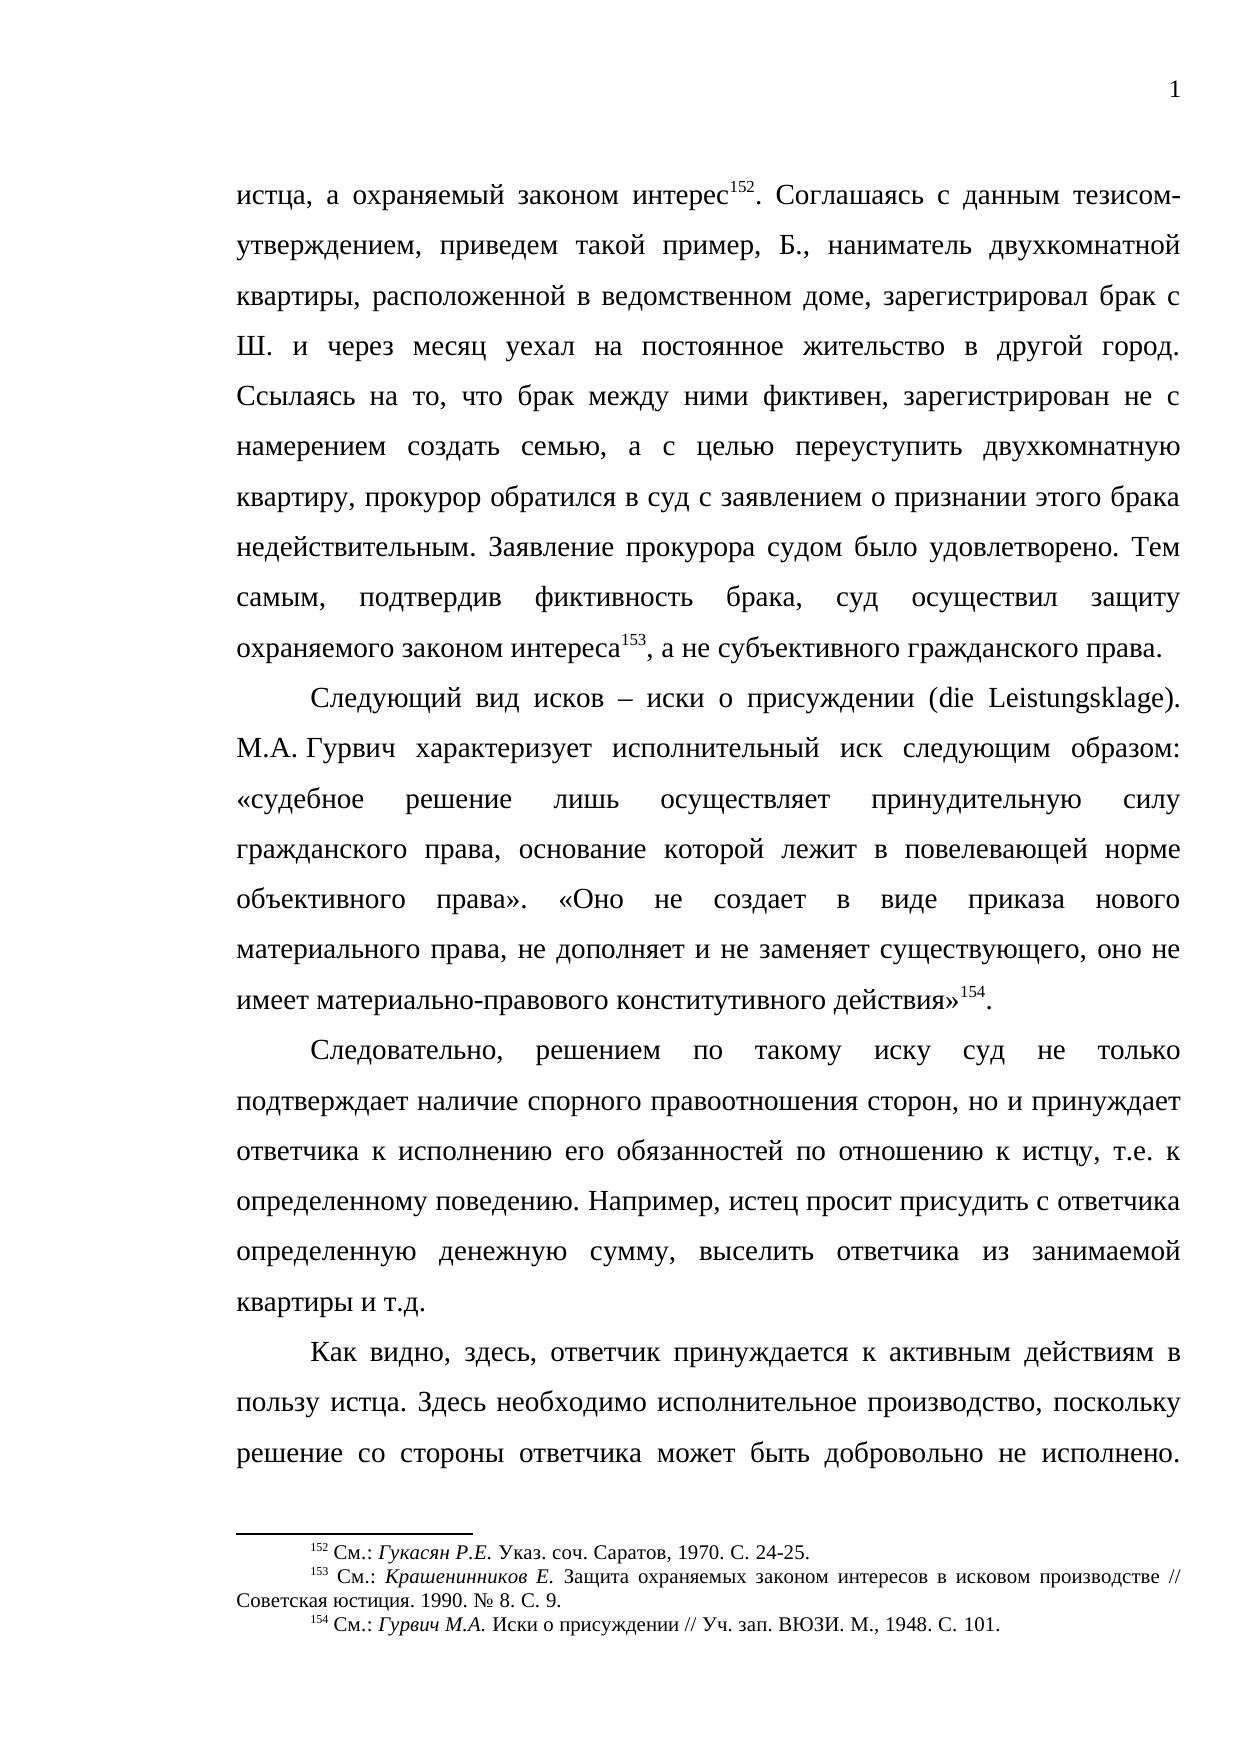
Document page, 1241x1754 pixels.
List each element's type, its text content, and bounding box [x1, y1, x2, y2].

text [236, 177, 1181, 663]
text Следующий вид исков – иски о присуждении (die Leistungsklage). М.А. Гурвич характеризует исполнительный иск следующим образом: «судебное решение лишь осуществляет принудительную силу гражданского права, основание которой лежит в повелевающей норме объективного права». «Оно не создает в виде приказа нового материального права, не дополняет и не заменяет существующего, оно не имеет материально-правового конститутивного действия». [236, 680, 1181, 1016]
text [236, 1334, 1181, 1468]
text Следовательно, решением по такому иску суд не только подтверждает наличие спорного правоотношения сторон, но и принуждает ответчика к исполнению его обязанностей по отношению к истцу, т.е. к определенному поведению. Например, истец просит присудить с ответчика определенную денежную сумму, выселить ответчика из занимаемой квартиры и т.д. [236, 1032, 1181, 1318]
